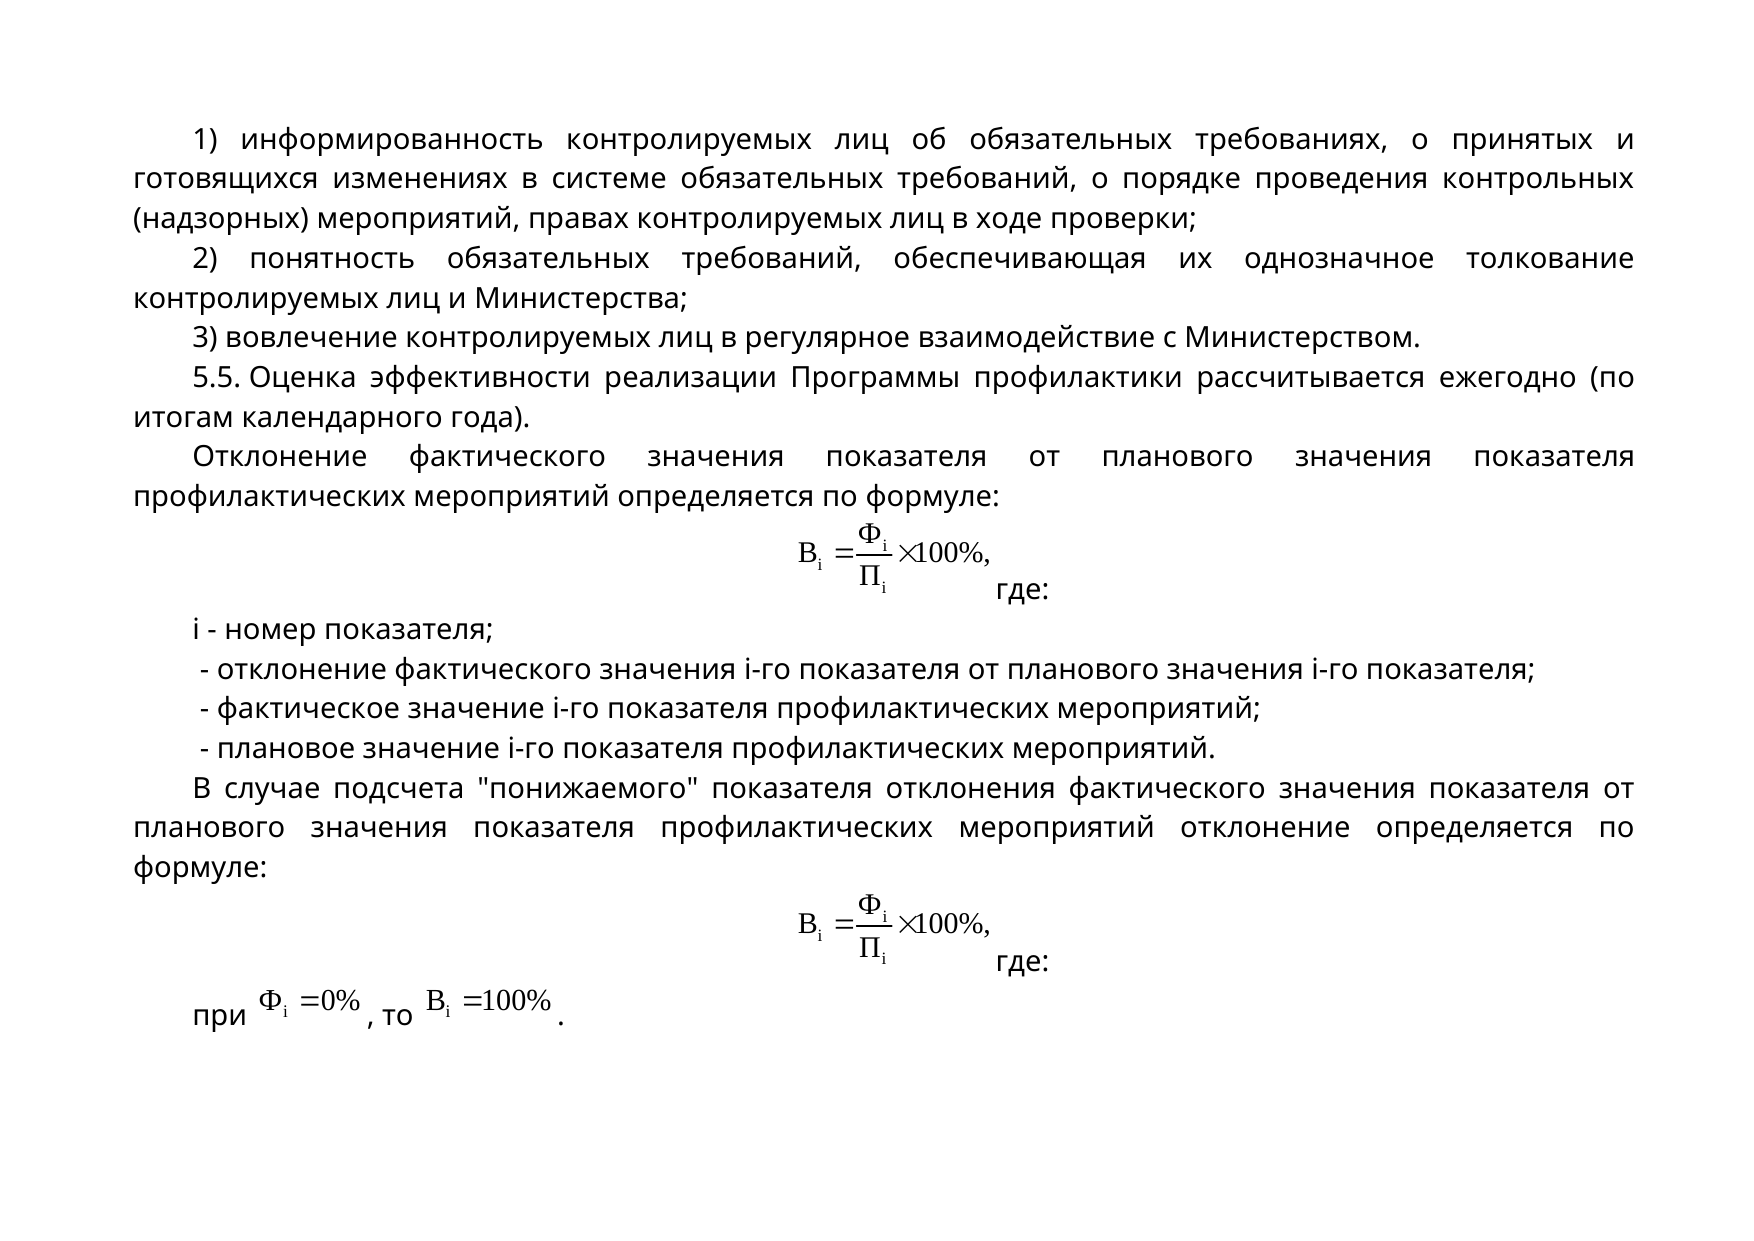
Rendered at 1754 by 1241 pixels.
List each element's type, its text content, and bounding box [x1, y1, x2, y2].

text 3) вовлечение контролируемых лиц в регулярное взаимодействие с Министерством. [133, 317, 1636, 356]
text где: [133, 515, 1636, 608]
text i - номер показателя; [133, 608, 1636, 648]
text где: [133, 886, 1636, 979]
text - отклонение фактического значения i-го показателя от планового значения i-го показателя; [133, 648, 1636, 688]
text - плановое значение i-го показателя профилактических мероприятий. [133, 727, 1636, 767]
text - фактическое значение i-го показателя профилактических мероприятий; [133, 688, 1636, 727]
text 1) информированность контролируемых лиц об обязательных требованиях, о принятых и готовящихся изменениях в системе обязательных требований, о порядке проведения контрольных (надзорных) мероприятий, правах контролируемых лиц в ходе проверки; [133, 118, 1636, 237]
text Отклонение фактического значения показателя от планового значения показателя профилактических мероприятий определяется по формуле: [133, 436, 1636, 515]
text В случае подсчета "понижаемого" показателя отклонения фактического значения показателя от планового значения показателя профилактических мероприятий отклонение определяется по формуле: [133, 767, 1636, 886]
text 2) понятность обязательных требований, обеспечивающая их однозначное толкование контролируемых лиц и Министерства; [133, 237, 1636, 317]
text 5.5. Оценка эффективности реализации Программы профилактики рассчитывается ежегодно (по итогам календарного года). [133, 356, 1636, 436]
text при , то . [133, 979, 1636, 1034]
